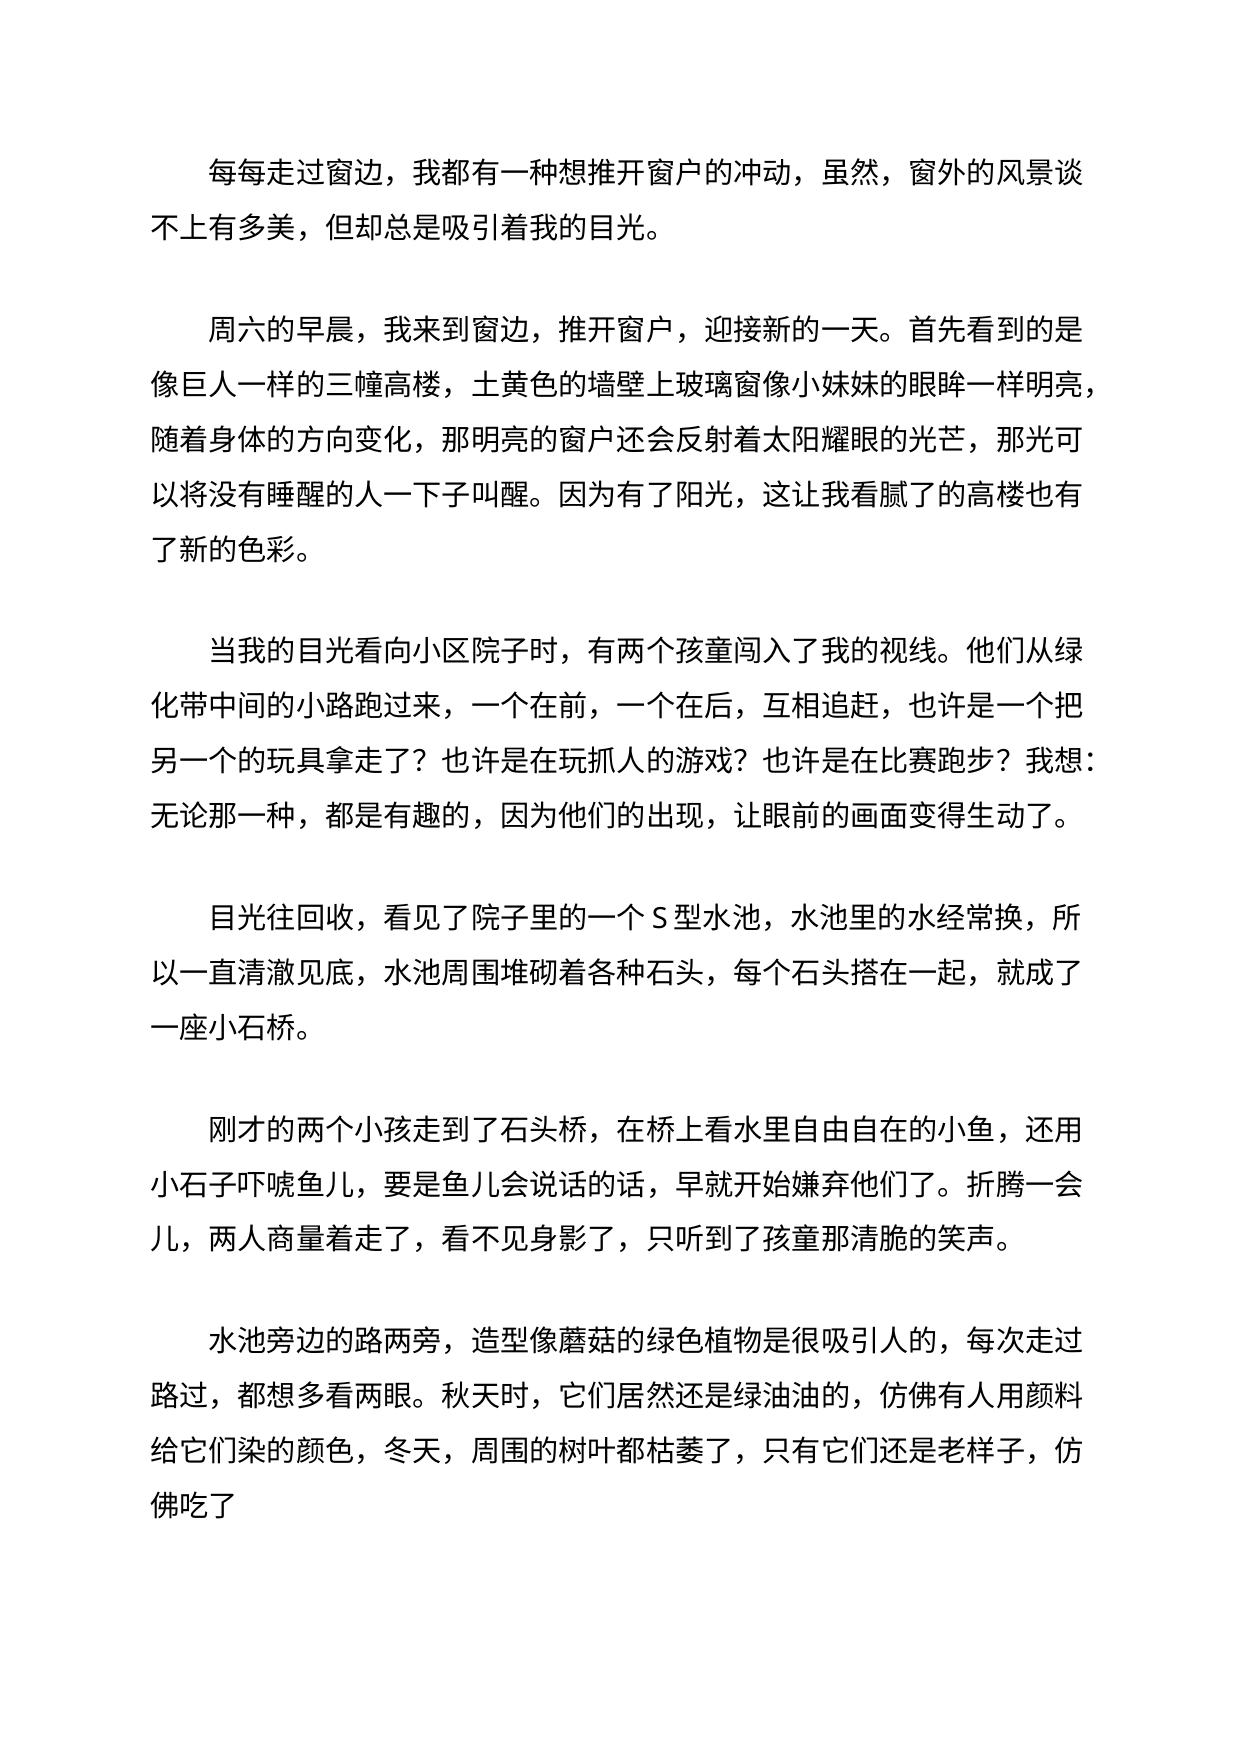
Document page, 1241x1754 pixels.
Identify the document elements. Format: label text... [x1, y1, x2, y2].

text 刚才的两个小孩走到了石头桥，在桥上看水里自由自在的小鱼，还用小石子吓唬鱼儿，要是鱼儿会说话的话，早就开始嫌弃他们了。折腾一会儿，两人商量着走了，看不见身影了，只听到了孩童那清脆的笑声。 [150, 1106, 1090, 1258]
text 周六的早晨，我来到窗边，推开窗户，迎接新的一天。首先看到的是像巨人一样的三幢高楼，土黄色的墙壁上玻璃窗像小妹妹的眼眸一样明亮，随着身体的方向变化，那明亮的窗户还会反射着太阳耀眼的光芒，那光可以将没有睡醒的人一下子叫醒。因为有了阳光，这让我看腻了的高楼也有了新的色彩。 [150, 307, 1090, 568]
text 水池旁边的路两旁，造型像蘑菇的绿色植物是很吸引人的，每次走过路过，都想多看两眼。秋天时，它们居然还是绿油油的，仿佛有人用颜料给它们染的颜色，冬天，周围的树叶都枯萎了，只有它们还是老样子，仿佛吃了 [150, 1318, 1090, 1525]
text 目光往回收，看见了院子里的一个S型水池，水池里的水经常换，所以一直清澈见底，水池周围堆砌着各种石头，每个石头搭在一起，就成了一座小石桥。 [150, 894, 1090, 1047]
text 当我的目光看向小区院子时，有两个孩童闯入了我的视线。他们从绿化带中间的小路跑过来，一个在前，一个在后，互相追赶，也许是一个把另一个的玩具拿走了？也许是在玩抓人的游戏？也许是在比赛跑步？我想：无论那一种，都是有趣的，因为他们的出现，让眼前的画面变得生动了。 [150, 628, 1090, 835]
text 每每走过窗边，我都有一种想推开窗户的冲动，虽然，窗外的风景谈不上有多美，但却总是吸引着我的目光。 [150, 150, 1090, 247]
